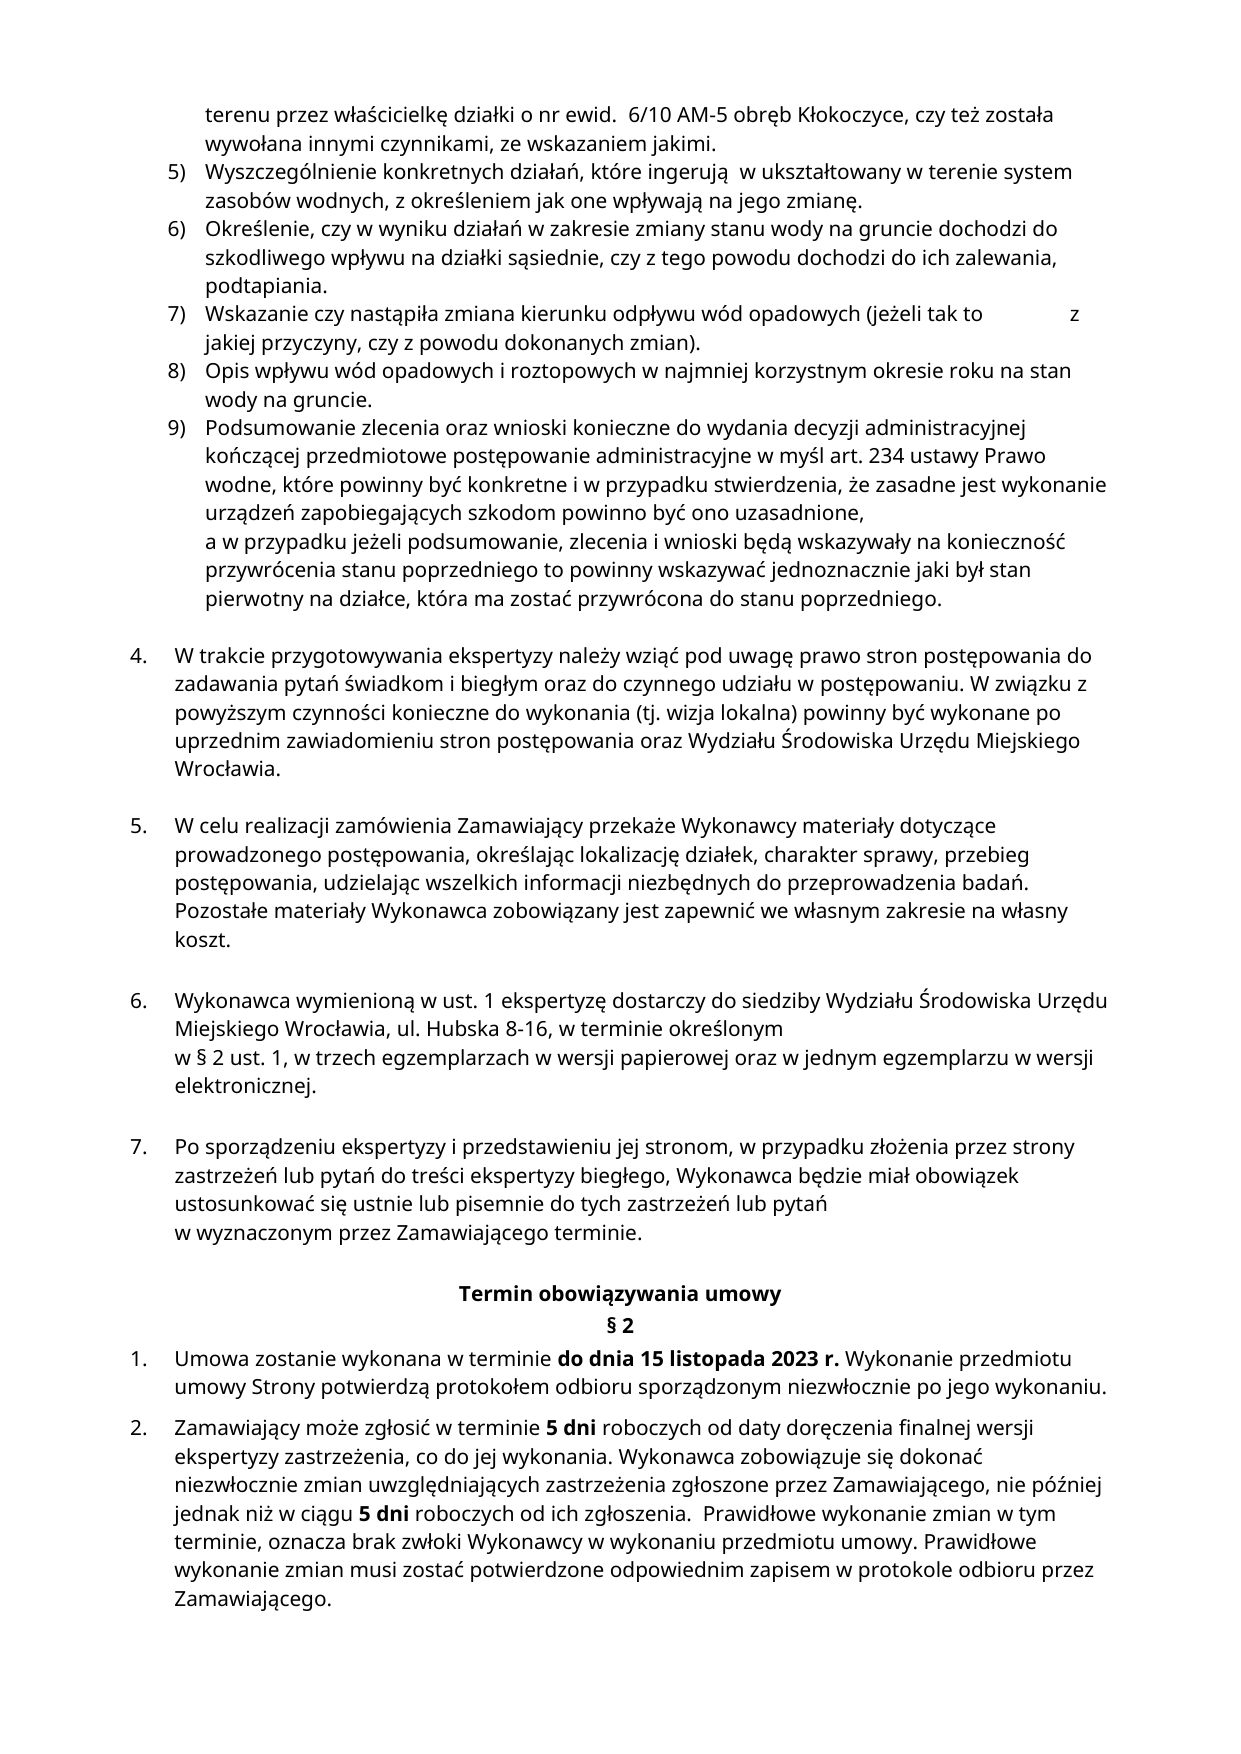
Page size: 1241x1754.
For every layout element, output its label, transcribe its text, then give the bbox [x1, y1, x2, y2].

list Podsumowanie zlecenia oraz wnioski konieczne do wydania decyzji administracyjnej kończącej przedmiotowe postępowanie administracyjne w myśl art. 234 ustawy Prawo wodne, które powinny być konkretne i w przypadku stwierdzenia, że zasadne jest wykonanie urządzeń zapobiegających szkodom powinno być ono uzasadnione, [167, 413, 1110, 527]
list W celu realizacji zamówienia Zamawiający przekaże Wykonawcy materiały dotyczące prowadzonego postępowania, określając lokalizację działek, charakter sprawy, przebieg postępowania, udzielając wszelkich informacji niezbędnych do przeprowadzenia badań. Pozostałe materiały Wykonawca zobowiązany jest zapewnić we własnym zakresie na własny koszt. [130, 811, 1110, 953]
list Wykonawca wymienioną w ust. 1 ekspertyzę dostarczy do siedziby Wydziału Środowiska Urzędu Miejskiego Wrocławia, ul. Hubska 8-16, w terminie określonym w § 2 ust. 1, w trzech egzemplarzach w wersji papierowej oraz w jednym egzemplarzu w wersji elektronicznej. [130, 986, 1110, 1100]
list Zamawiający może zgłosić w terminie 5 dni roboczych od daty doręczenia finalnej wersji ekspertyzy zastrzeżenia, co do jej wykonania. Wykonawca zobowiązuje się dokonać niezwłocznie zmian uwzględniających zastrzeżenia zgłoszone przez Zamawiającego, nie później jednak niż w ciągu 5 dni roboczych od ich zgłoszenia. Prawidłowe wykonanie zmian w tym terminie, oznacza brak zwłoki Wykonawcy w wykonaniu przedmiotu umowy. Prawidłowe wykonanie zmian musi zostać potwierdzone odpowiednim zapisem w protokole odbioru przez Zamawiającego. [130, 1413, 1110, 1612]
list Opis wpływu wód opadowych i roztopowych w najmniej korzystnym okresie roku na stan wody na gruncie. [167, 356, 1110, 413]
text Termin obowiązywania umowy [130, 1279, 1110, 1307]
list Wyszczególnienie konkretnych działań, które ingerują w ukształtowany w terenie system zasobów wodnych, z określeniem jak one wpływają na jego zmianę. [167, 157, 1110, 214]
list Wskazanie czy nastąpiła zmiana kierunku odpływu wód opadowych (jeżeli tak to z jakiej przyczyny, czy z powodu dokonanych zmian). [167, 299, 1110, 356]
list W trakcie przygotowywania ekspertyzy należy wziąć pod uwagę prawo stron postępowania do zadawania pytań świadkom i biegłym oraz do czynnego udziału w postępowaniu. W związku z powyższym czynności konieczne do wykonania (tj. wizja lokalna) powinny być wykonane po uprzednim zawiadomieniu stron postępowania oraz Wydziału Środowiska Urzędu Miejskiego Wrocławia. [130, 641, 1110, 783]
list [167, 100, 1110, 157]
list Określenie, czy w wyniku działań w zakresie zmiany stanu wody na gruncie dochodzi do szkodliwego wpływu na działki sąsiednie, czy z tego powodu dochodzi do ich zalewania, podtapiania. [167, 214, 1110, 299]
text § 2 [130, 1311, 1110, 1340]
list Po sporządzeniu ekspertyzy i przedstawieniu jej stronom, w przypadku złożenia przez strony zastrzeżeń lub pytań do treści ekspertyzy biegłego, Wykonawca będzie miał obowiązek ustosunkować się ustnie lub pisemnie do tych zastrzeżeń lub pytań w wyznaczonym przez Zamawiającego terminie. [130, 1132, 1110, 1246]
list Umowa zostanie wykonana w terminie do dnia 15 listopada 2023 r. Wykonanie przedmiotu umowy Strony potwierdzą protokołem odbioru sporządzonym niezwłocznie po jego wykonaniu. [130, 1344, 1110, 1401]
text a w przypadku jeżeli podsumowanie, zlecenia i wnioski będą wskazywały na konieczność przywrócenia stanu poprzedniego to powinny wskazywać jednoznacznie jaki był stan pierwotny na działce, która ma zostać przywrócona do stanu poprzedniego. [205, 527, 1110, 612]
